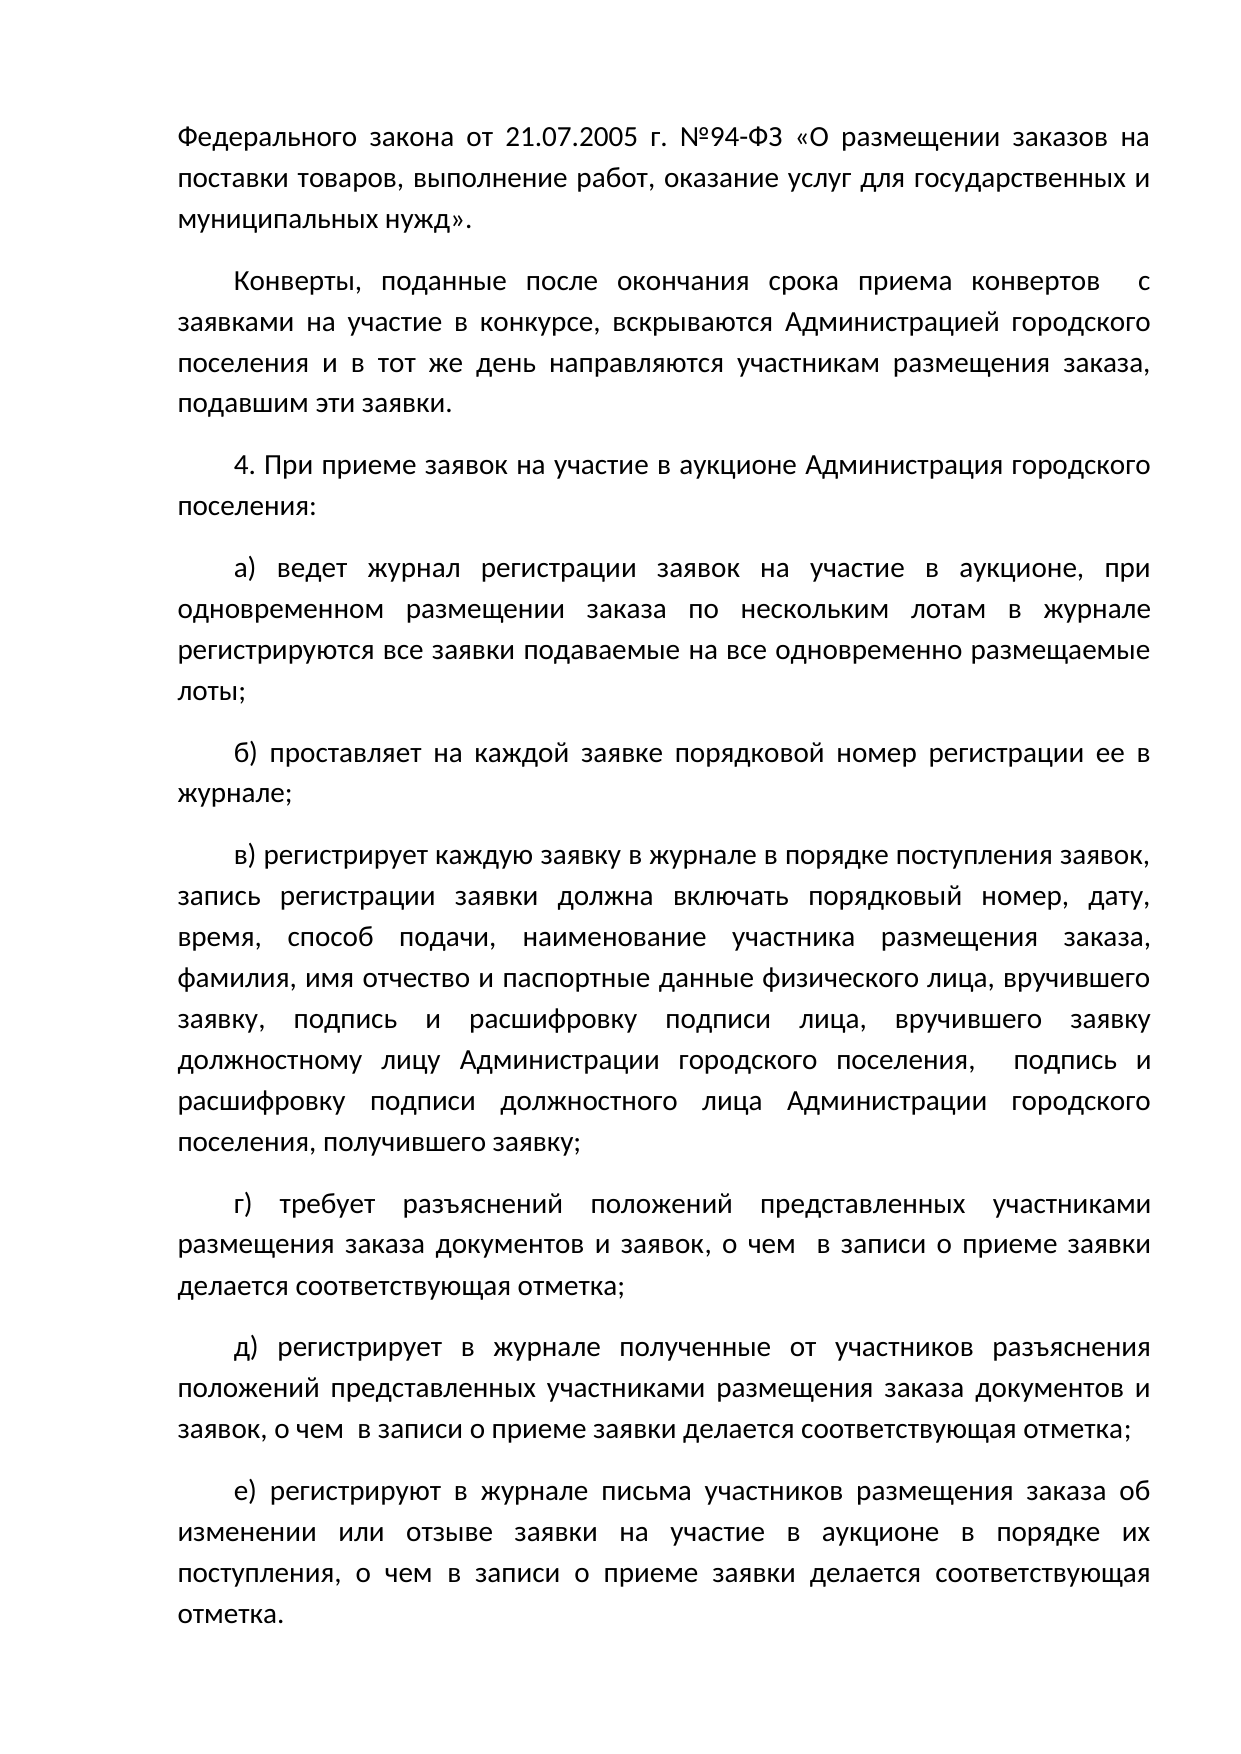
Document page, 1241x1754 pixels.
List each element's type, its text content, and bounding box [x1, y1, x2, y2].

text а) ведет журнал регистрации заявок на участие в аукционе, при одновременном размещении заказа по нескольким лотам в журнале регистрируются все заявки подаваемые на все одновременно размещаемые лоты; [177, 549, 1152, 707]
text в) регистрирует каждую заявку в журнале в порядке поступления заявок, запись регистрации заявки должна включать порядковый номер, дату, время, способ подачи, наименование участника размещения заказа, фамилия, имя отчество и паспортные данные физического лица, вручившего заявку, подпись и расшифровку подписи лица, вручившего заявку должностному лицу Администрации городского поселения, подпись и расшифровку подписи должностного лица Администрации городского поселения, получившего заявку; [177, 836, 1152, 1158]
text б) проставляет на каждой заявке порядковой номер регистрации ее в журнале; [177, 734, 1152, 810]
text г) требует разъяснений положений представленных участниками размещения заказа документов и заявок, о чем в записи о приеме заявки делается соответствующая отметка; [177, 1185, 1152, 1302]
text д) регистрирует в журнале полученные от участников разъяснения положений представленных участниками размещения заказа документов и заявок, о чем в записи о приеме заявки делается соответствующая отметка; [177, 1328, 1152, 1446]
text 4. При приеме заявок на участие в аукционе Администрация городского поселения: [177, 446, 1152, 523]
text е) регистрируют в журнале письма участников размещения заказа об изменении или отзыве заявки на участие в аукционе в порядке их поступления, о чем в записи о приеме заявки делается соответствующая отметка. [177, 1472, 1152, 1630]
text Конверты, поданные после окончания срока приема конвертов с заявками на участие в конкурсе, вскрываются Администрацией городского поселения и в тот же день направляются участникам размещения заказа, подавшим эти заявки. [177, 262, 1152, 420]
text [177, 118, 1152, 236]
